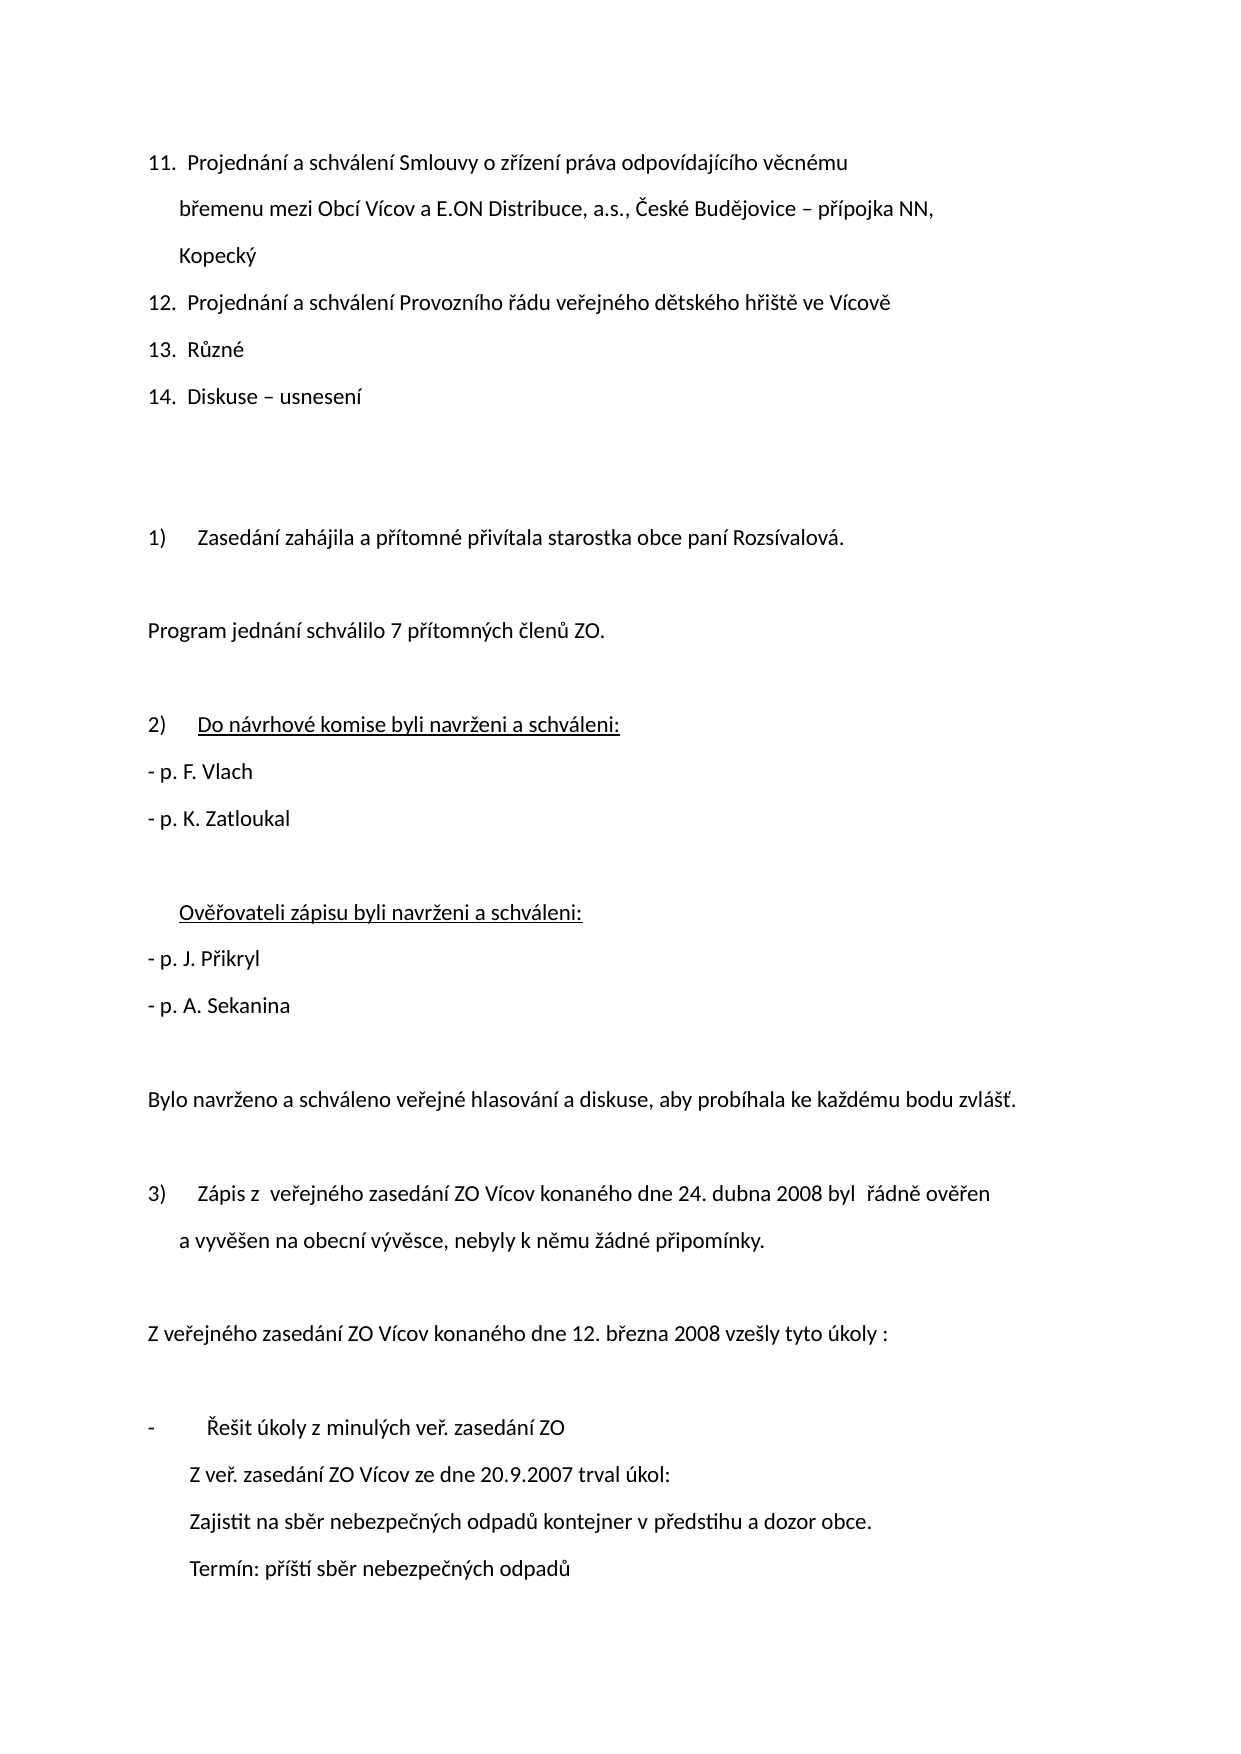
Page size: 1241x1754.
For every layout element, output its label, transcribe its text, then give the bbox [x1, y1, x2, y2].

text 2) Do návrhové komise byli navrženi a schváleni: [148, 710, 1093, 738]
text Ověřovateli zápisu byli navrženi a schváleni: [148, 898, 1093, 926]
text - Řešit úkoly z minulých veř. zasedání ZO [148, 1413, 1093, 1441]
text - p. J. Přikryl [148, 944, 1093, 972]
text Bylo navrženo a schváleno veřejné hlasování a diskuse, aby probíhala ke každému bodu zvlášť. [148, 1085, 1093, 1113]
text 11. Projednání a schválení Smlouvy o zřízení práva odpovídajícího věcnému [148, 148, 1093, 176]
text Z veř. zasedání ZO Vícov ze dne 20.9.2007 trval úkol: [148, 1460, 1093, 1488]
text 3) Zápis z veřejného zasedání ZO Vícov konaného dne 24. dubna 2008 byl řádně ověřen [148, 1179, 1093, 1207]
text 1) Zasedání zahájila a přítomné přivítala starostka obce paní Rozsívalová. [148, 523, 1093, 551]
text 13. Různé [148, 335, 1093, 363]
text Program jednání schválilo 7 přítomných členů ZO. [148, 616, 1093, 644]
text 12. Projednání a schválení Provozního řádu veřejného dětského hřiště ve Vícově [148, 288, 1093, 316]
text 14. Diskuse – usnesení [148, 382, 1093, 410]
text - p. A. Sekanina [148, 991, 1093, 1019]
text Z veřejného zasedání ZO Vícov konaného dne 12. března 2008 vzešly tyto úkoly : [148, 1319, 1093, 1347]
text břemenu mezi Obcí Vícov a E.ON Distribuce, a.s., České Budějovice – přípojka NN, [148, 194, 1093, 222]
text - p. K. Zatloukal [148, 804, 1093, 832]
text Termín: příští sběr nebezpečných odpadů [148, 1554, 1093, 1582]
text a vyvěšen na obecní vývěsce, nebyly k němu žádné připomínky. [148, 1226, 1093, 1254]
text Zajistit na sběr nebezpečných odpadů kontejner v předstihu a dozor obce. [148, 1507, 1093, 1535]
text - p. F. Vlach [148, 757, 1093, 785]
text Kopecký [148, 241, 1093, 269]
